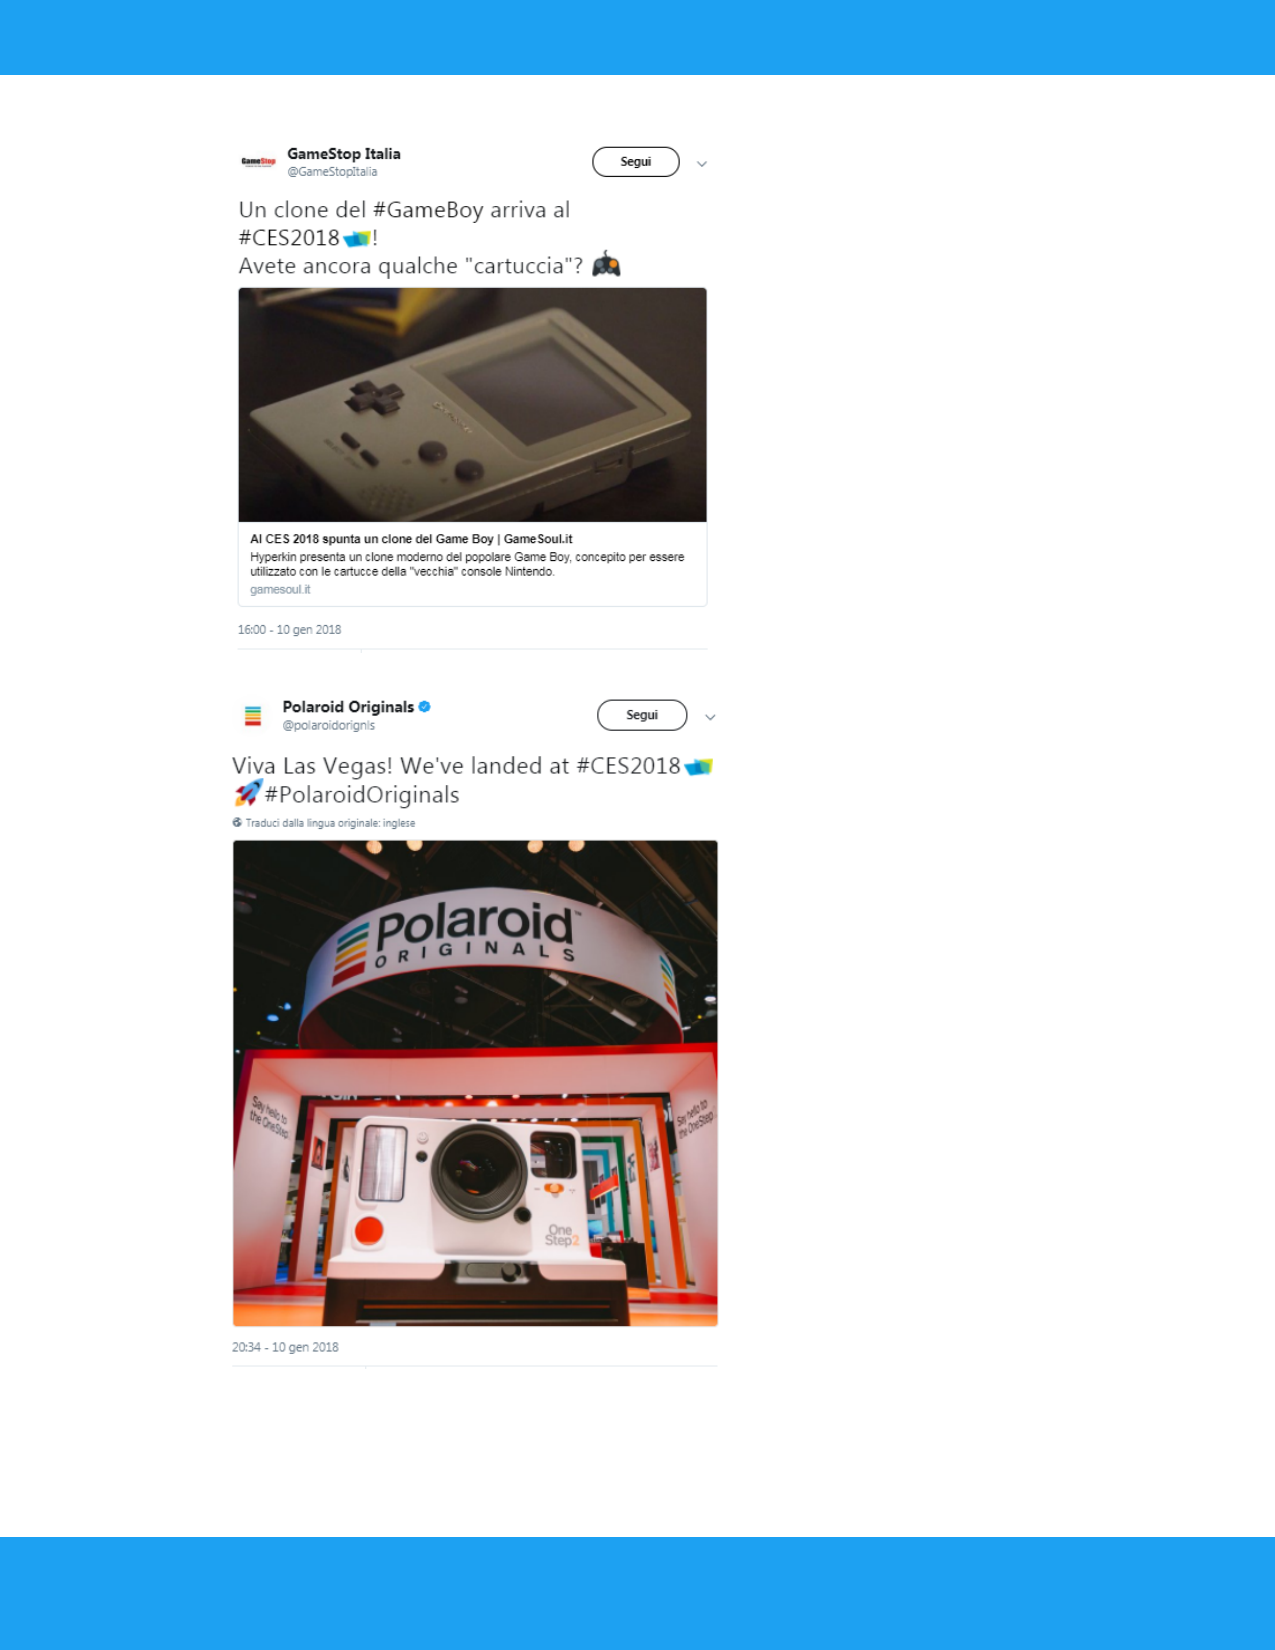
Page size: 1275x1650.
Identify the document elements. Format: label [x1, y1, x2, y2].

picture [222, 131, 729, 653]
picture [215, 681, 736, 1369]
